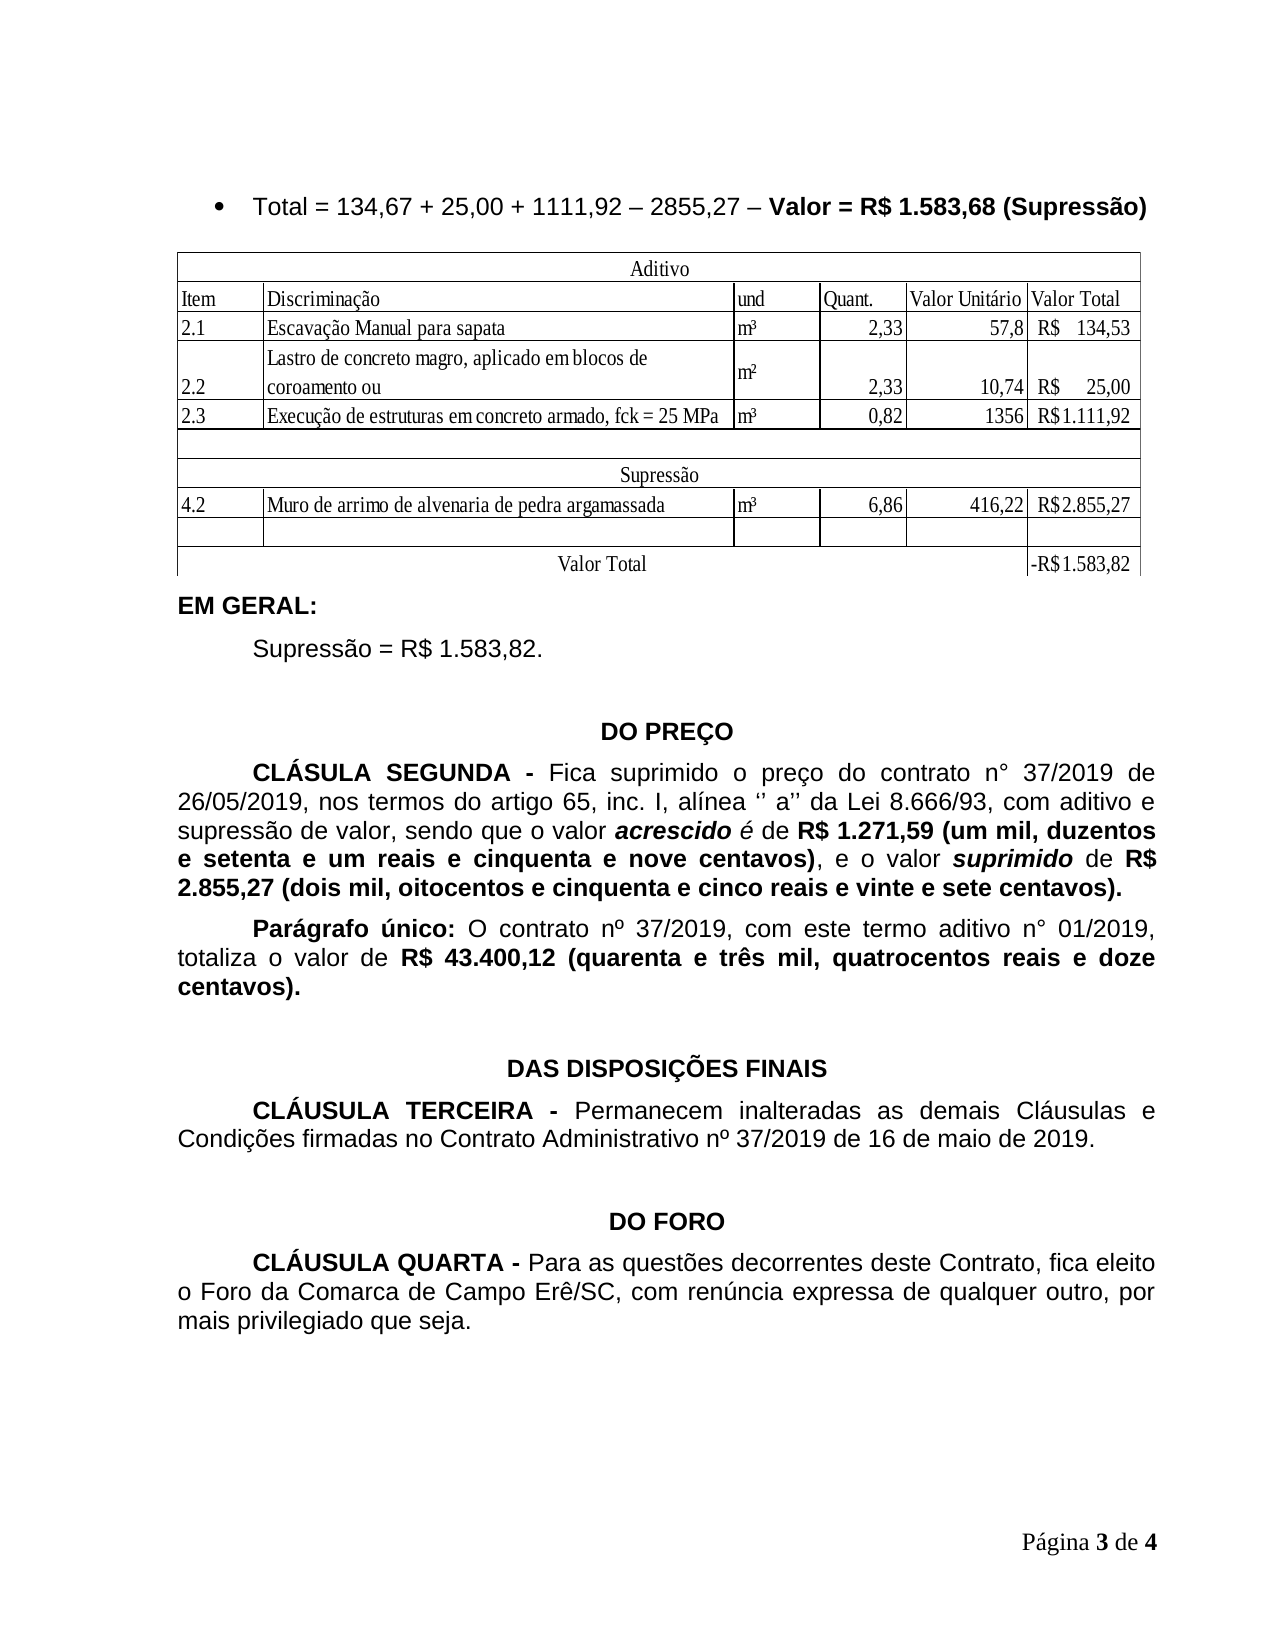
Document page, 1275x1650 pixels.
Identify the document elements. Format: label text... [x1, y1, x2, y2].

text CLÁUSULA QUARTA - Para as questões decorrentes deste Contrato, fica eleito o Foro da Comarca de Campo Erê/SC, com renúncia expressa de qualquer outro, por mais privilegiado que seja. [177, 1248, 1157, 1334]
text CLÁSULA SEGUNDA - Fica suprimido o preço do contrato n° 37/2019 de 26/05/2019, nos termos do artigo 65, inc. I, alínea ‘’ a’’ da Lei 8.666/93, com aditivo e supressão de valor, sendo que o valor acrescido é de R$ 1.271,59 (um mil, duzentos e setenta e um reais e cinquenta e nove centavos), e o valor suprimido de R$ 2.855,27 (dois mil, oitocentos e cinquenta e cinco reais e vinte e sete centavos). [177, 758, 1157, 902]
text DAS DISPOSIÇÕES FINAIS [177, 1054, 1157, 1083]
list Total = 134,67 + 25,00 + 1111,92 – 2855,27 – Valor = R$ 1.583,68 (Supressão) [215, 192, 1157, 221]
text Supressão = R$ 1.583,82. [177, 634, 1157, 663]
text DO PREÇO [177, 717, 1157, 746]
text DO FORO [177, 1207, 1157, 1236]
text CLÁUSULA TERCEIRA - Permanecem inalteradas as demais Cláusulas e Condições firmadas no Contrato Administrativo nº 37/2019 de 16 de maio de 2019. [177, 1096, 1157, 1153]
text EM GERAL: [177, 591, 1157, 620]
text Parágrafo único: O contrato nº 37/2019, com este termo aditivo n° 01/2019, totaliza o valor de R$ 43.400,12 (quarenta e três mil, quatrocentos reais e doze centavos). [177, 914, 1157, 1001]
